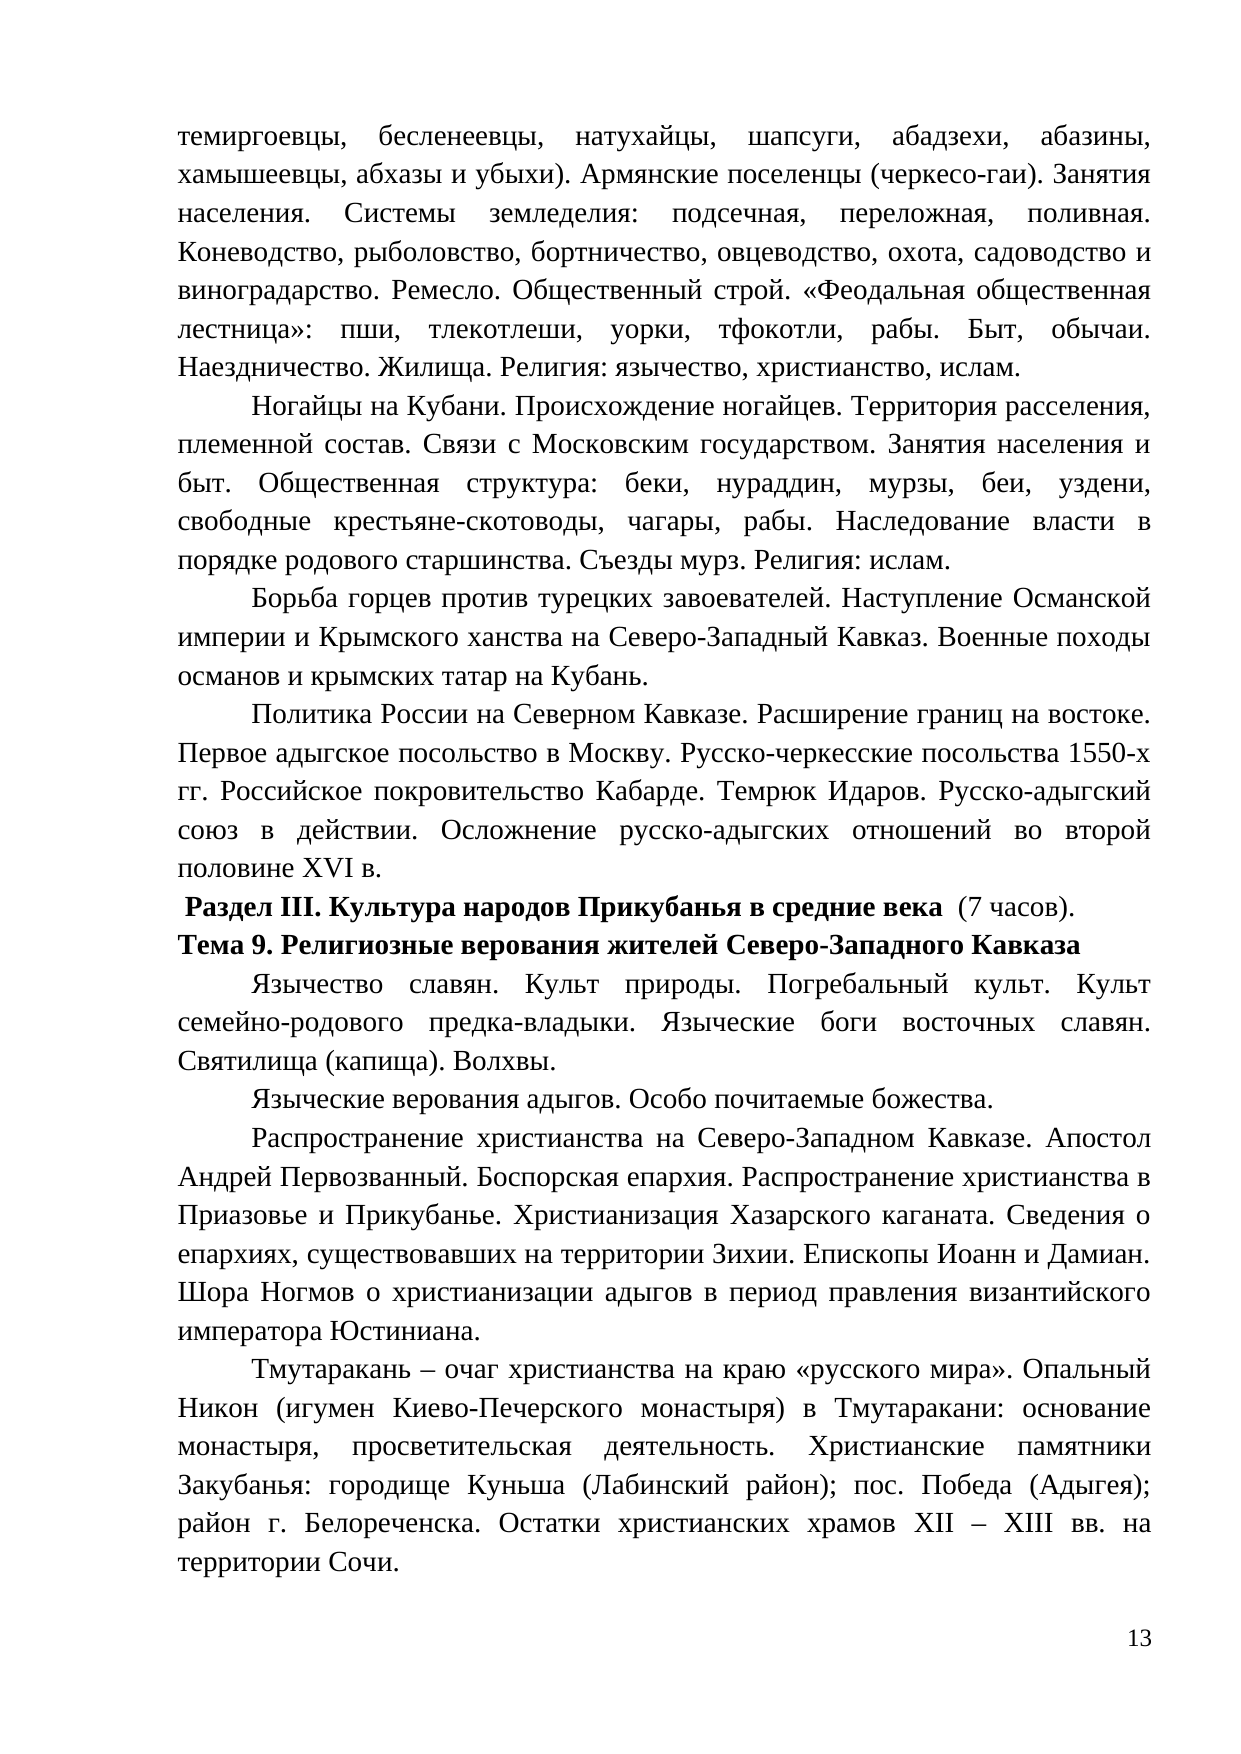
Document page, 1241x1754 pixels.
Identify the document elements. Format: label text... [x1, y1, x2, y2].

text Язычество славян. Культ природы. Погребальный культ. Культ семейно-родового предка-владыки. Языческие боги восточных славян. Святилища (капища). Волхвы. [177, 966, 1152, 1077]
text Раздел III. Культура народов Прикубанья в средние века (7 часов). [177, 889, 1152, 922]
text Языческие верования адыгов. Особо почитаемые божества. [177, 1082, 1152, 1115]
text Тема 9. Религиозные верования жителей Северо-Западного Кавказа [177, 927, 1152, 961]
text Борьба горцев против турецких завоевателей. Наступление Османской империи и Крымского ханства на Северо-Западный Кавказ. Военные походы османов и крымских татар на Кубань. [177, 581, 1152, 691]
text Тмутаракань – очаг христианства на краю «русского мира». Опальный Никон (игумен Киево-Печерского монастыря) в Тмутаракани: основание монастыря, просветительская деятельность. Христианские памятники Закубанья: городище Куньша (Лабинский район); пос. Победа (Адыгея); район г. Белореченска. Остатки христианских храмов XII – XIII вв. на территории Сочи. [177, 1351, 1152, 1578]
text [177, 118, 1152, 383]
text Ногайцы на Кубани. Происхождение ногайцев. Территория расселения, племенной состав. Связи с Московским государством. Занятия населения и быт. Общественная структура: беки, нураддин, мурзы, беи, уздени, свободные крестьяне-скотоводы, чагары, рабы. Наследование власти в порядке родового старшинства. Съезды мурз. Религия: ислам. [177, 388, 1152, 576]
text Политика России на Северном Кавказе. Расширение границ на востоке. Первое адыгское посольство в Москву. Русско-черкесские посольства 1550-х гг. Российское покровительство Кабарде. Темрюк Идаров. Русско-адыгский союз в действии. Осложнение русско-адыгских отношений во второй половине XVI в. [177, 696, 1152, 884]
text Распространение христианства на Северо-Западном Кавказе. Апостол Андрей Первозванный. Боспорская епархия. Распространение христианства в Приазовье и Прикубанье. Христианизация Хазарского каганата. Сведения о епархиях, существовавших на территории Зихии. Епископы Иоанн и Дамиан. Шора Ногмов о христианизации адыгов в период правления византийского императора Юстиниана. [177, 1120, 1152, 1346]
